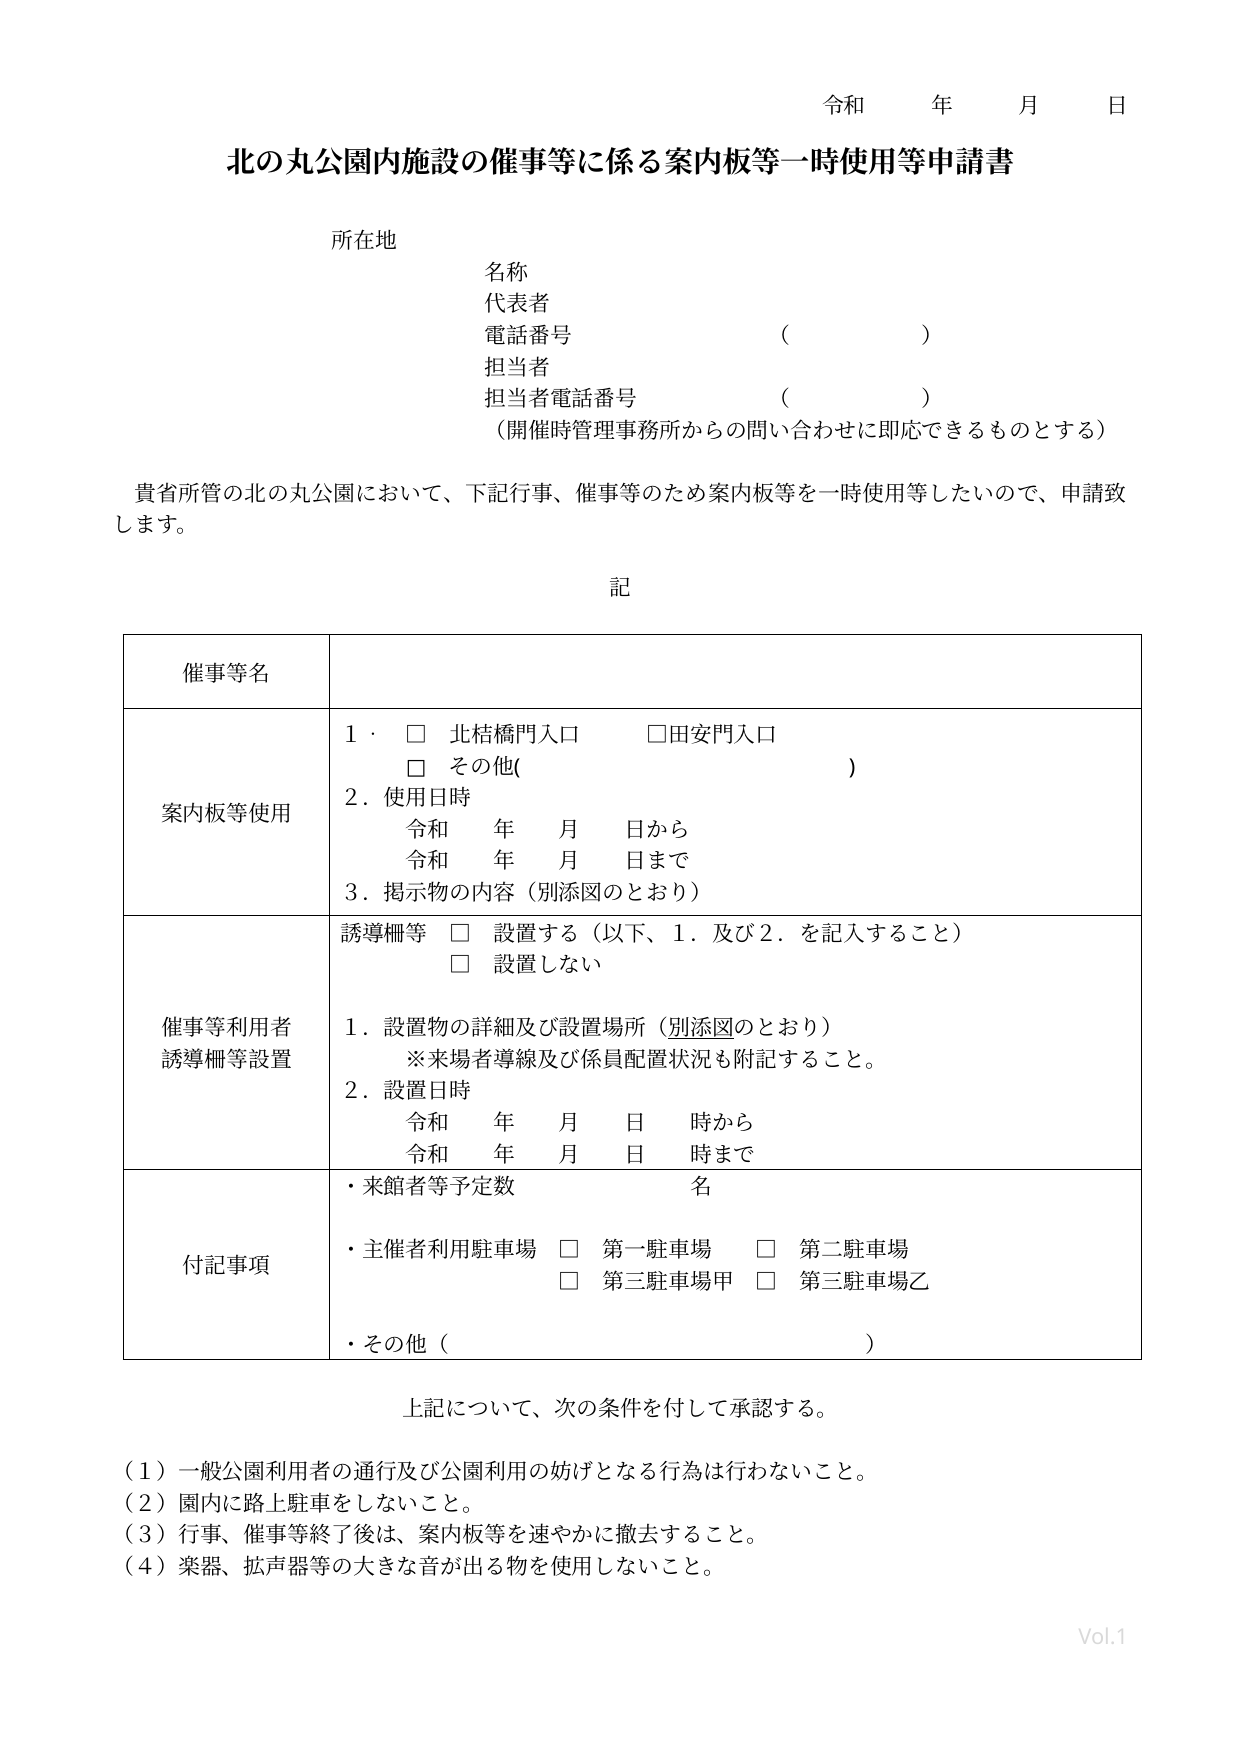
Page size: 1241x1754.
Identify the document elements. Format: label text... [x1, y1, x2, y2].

text 上記について、次の条件を付して承認する。 [112, 1391, 1128, 1423]
table_cell 催事等利用者 誘導柵等設置 [124, 916, 329, 1168]
text 担当者電話番号 （ ） [112, 381, 1128, 413]
table_cell 付記事項 [124, 1170, 329, 1359]
text （２）園内に路上駐車をしないこと。 [112, 1486, 1128, 1518]
text 北の丸公園内施設の催事等に係る案内板等一時使用等申請書 [112, 129, 1128, 192]
table_header 催事等名 [124, 635, 329, 708]
text （開催時管理事務所からの問い合わせに即応できるものとする） [112, 413, 1128, 444]
table_header [330, 635, 1141, 708]
text （１）一般公園利用者の通行及び公園利用の妨げとなる行為は行わないこと。 [112, 1454, 1128, 1486]
text 名称 [112, 255, 1128, 287]
text 電話番号 （ ） [112, 318, 1128, 350]
text 貴省所管の北の丸公園において、下記行事、催事等のため案内板等を一時使用等したいので、申請致します。 [112, 476, 1128, 539]
table_cell 誘導柵等 □ 設置する（以下、１．及び２．を記入すること） □ 設置しない １．設置物の詳細及び設置場所（別添図のとおり） ※来場者導線及び係員配置状況も附記すること。 ２．設置日時 令和 年 月 日 時から 令和 年 月 日 時まで [330, 916, 1141, 1168]
subtitle 記 [112, 571, 1128, 602]
text （３）行事、催事等終了後は、案内板等を速やかに撤去すること。 [112, 1518, 1128, 1549]
text （４）楽器、拡声器等の大きな音が出る物を使用しないこと。 [112, 1549, 1128, 1581]
table_cell ・来館者等予定数 名 ・主催者利用駐車場 □ 第一駐車場 □ 第二駐車場 □ 第三駐車場甲 □ 第三駐車場乙 ・その他（ ） [330, 1170, 1141, 1359]
text 代表者 [112, 287, 1128, 318]
table_cell １． □ 北桔橋門入口 □田安門入口 □ その他( ) ２．使用日時 令和 年 月 日から 令和 年 月 日まで ３．掲示物の内容（別添図のとおり） [330, 709, 1141, 915]
table_cell 案内板等使用 [124, 709, 329, 915]
text 担当者 [112, 350, 1128, 381]
text 所在地 [112, 223, 1128, 255]
